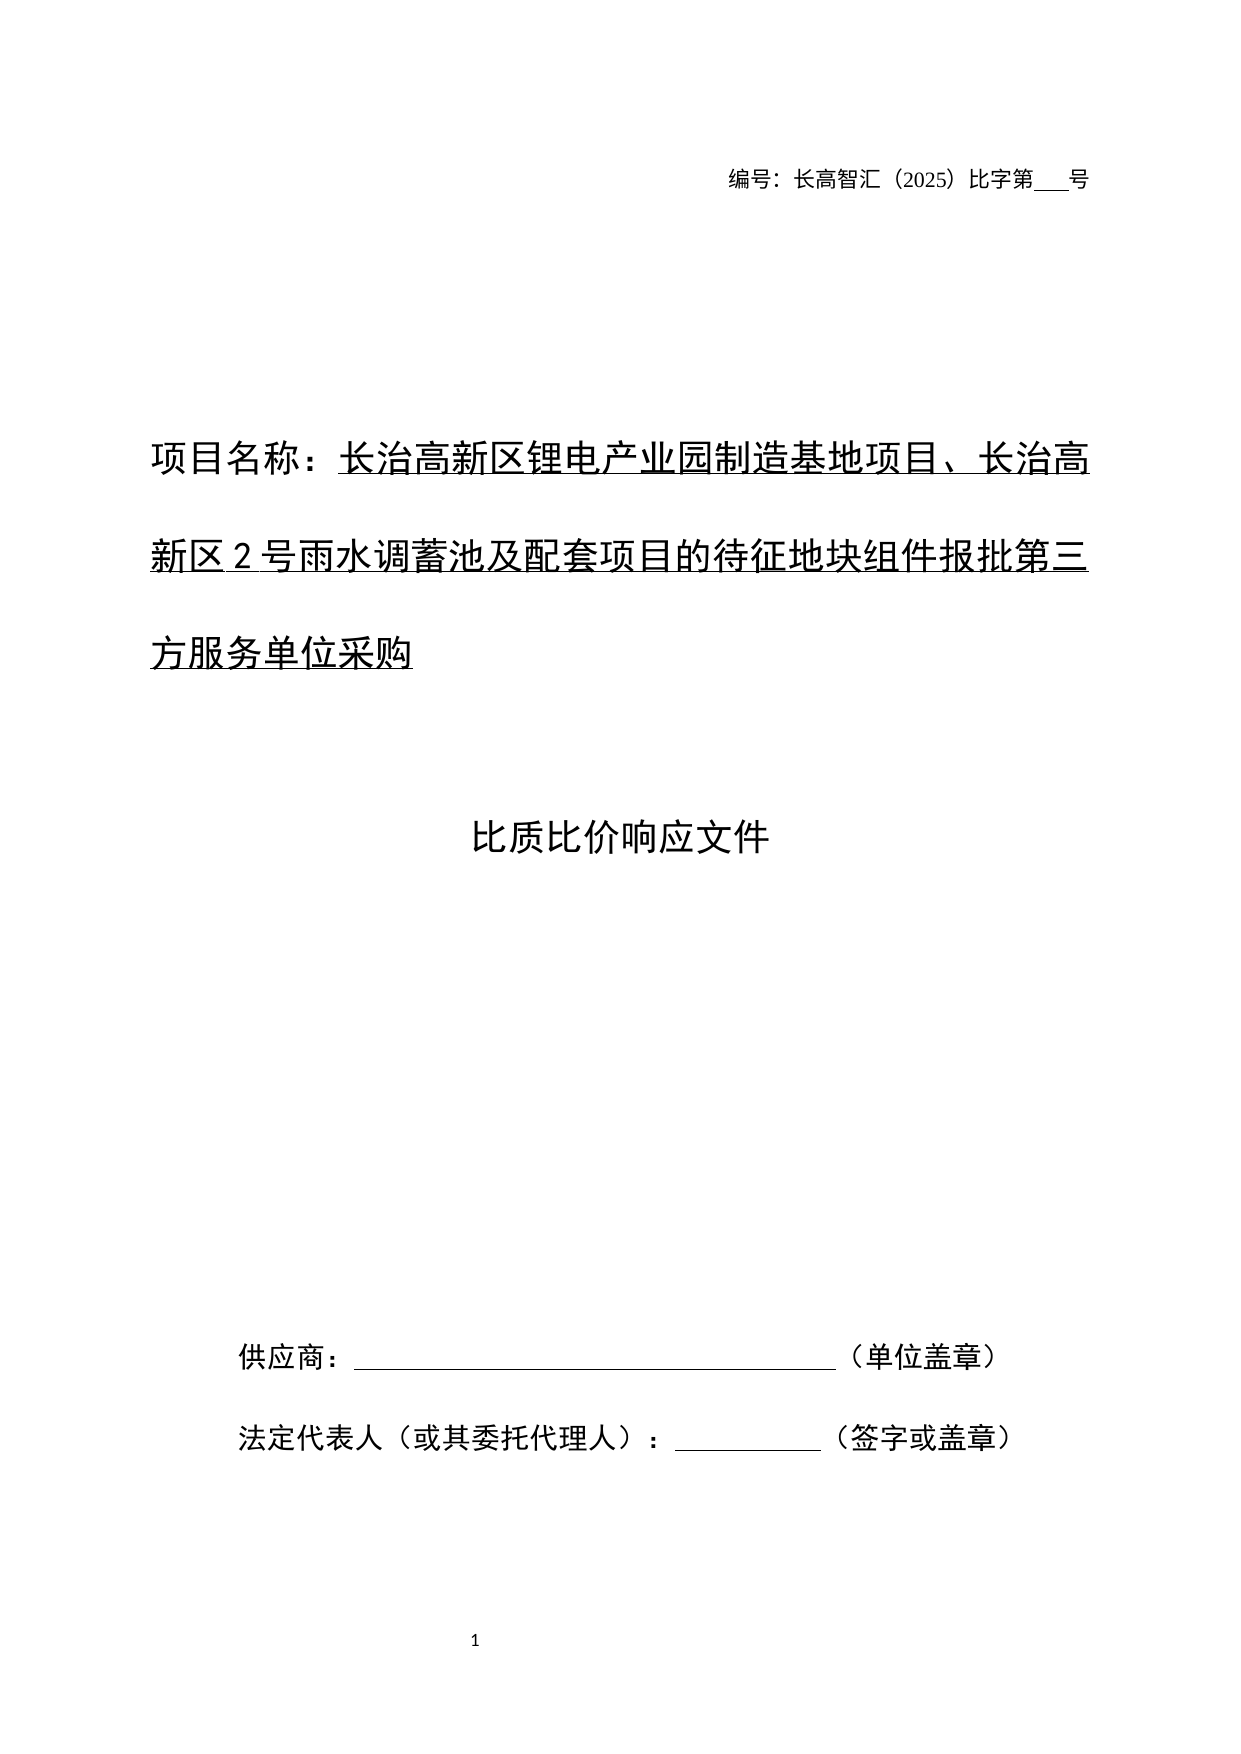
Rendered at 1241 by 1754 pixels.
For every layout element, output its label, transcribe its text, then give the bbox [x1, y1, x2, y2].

text 编号：长高智汇（2025）比字第 号 [150, 162, 1090, 194]
text 比质比价响应文件 [150, 802, 1090, 867]
text 项目名称：长治高新区锂电产业园制造基地项目、长治高新区2号雨水调蓄池及配套项目的待征地块组件报批第三方服务单位采购 [150, 423, 1090, 683]
text 法定代表人（或其委托代理人）： （签字或盖章） [150, 1404, 1090, 1469]
text 供应商： （单位盖章） [150, 1322, 1090, 1387]
